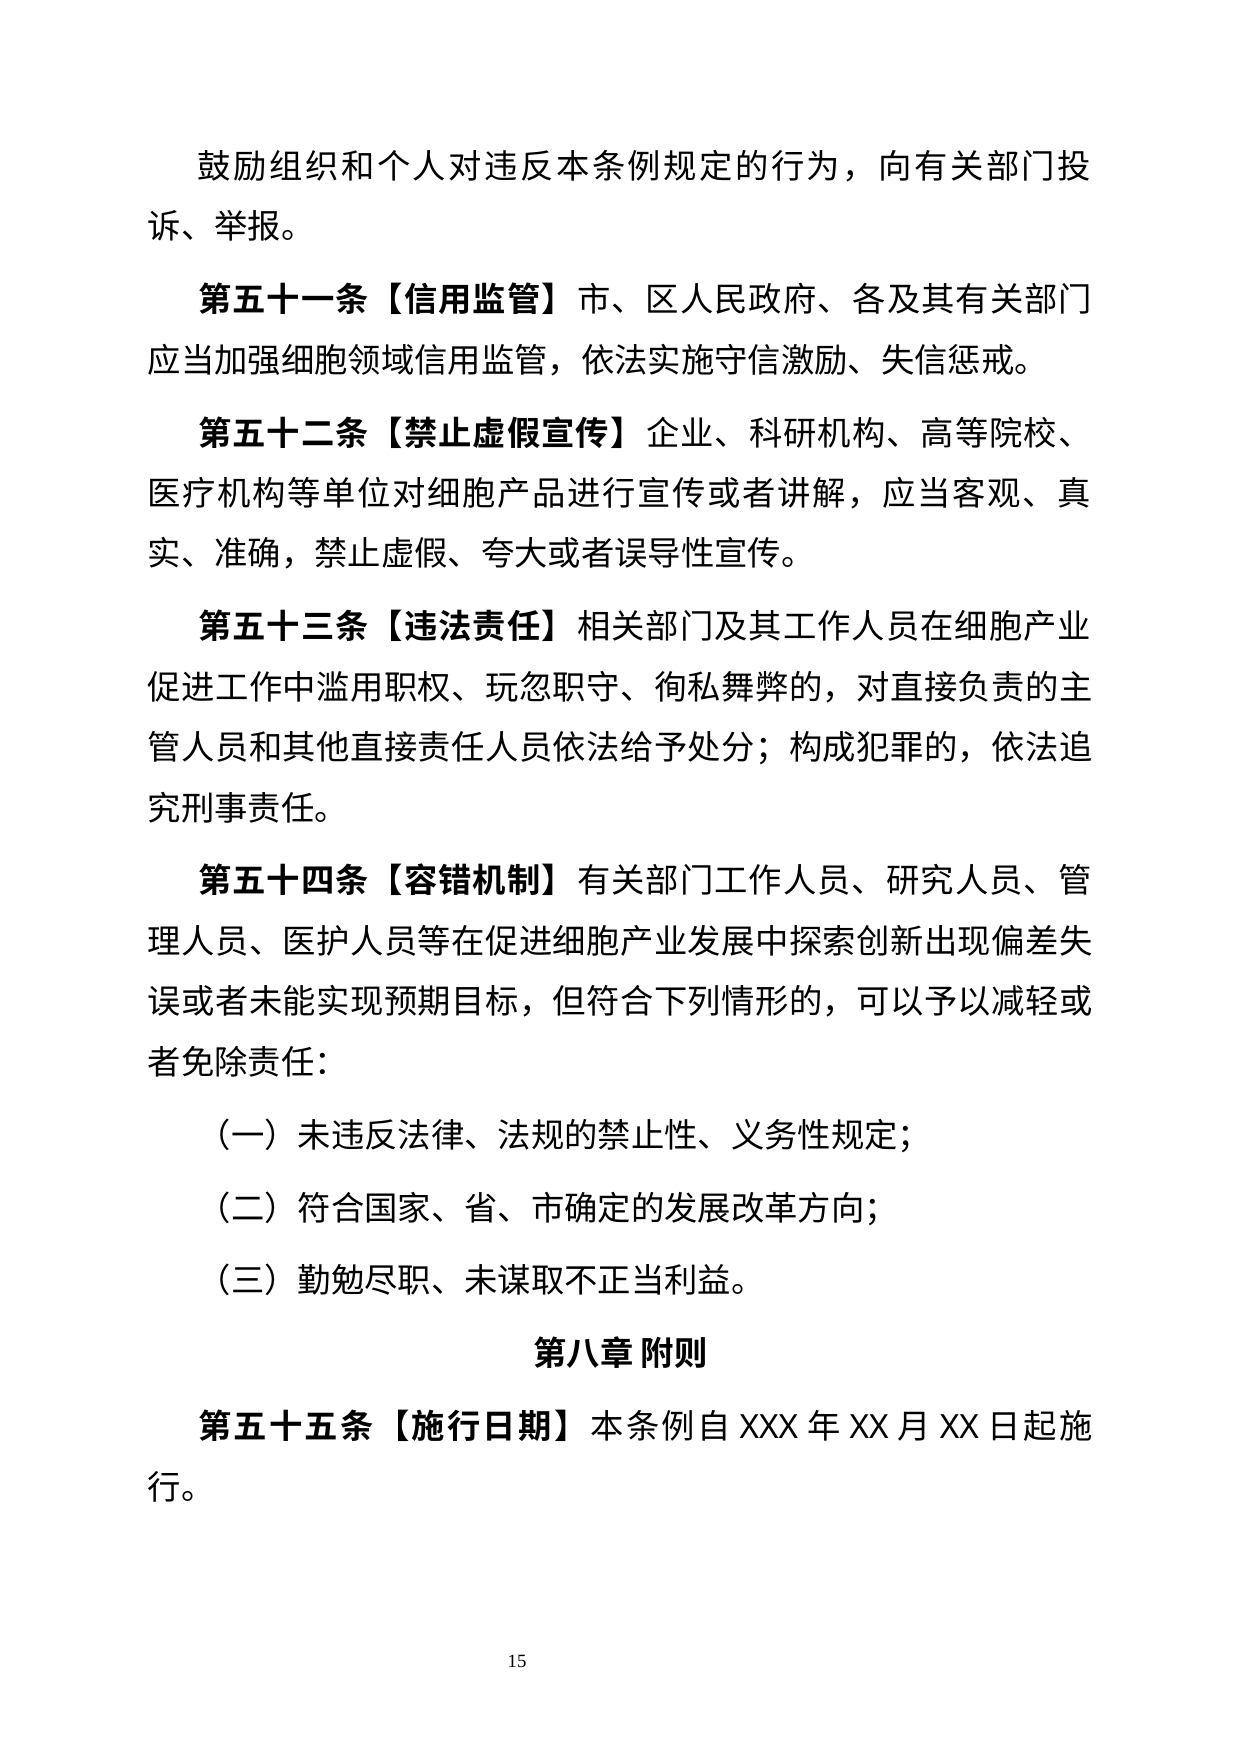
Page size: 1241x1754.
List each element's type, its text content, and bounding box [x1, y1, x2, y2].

text （三）勤勉尽职、未谋取不正当利益。 [148, 1244, 1093, 1305]
subtitle 第八章 附则 [148, 1317, 1093, 1378]
text 第五十五条【施行日期】本条例自XXX年XX月XX日起施行。 [148, 1390, 1093, 1511]
text 第五十四条【容错机制】有关部门工作人员、研究人员、管理人员、医护人员等在促进细胞产业发展中探索创新出现偏差失误或者未能实现预期目标，但符合下列情形的，可以予以减轻或者免除责任： [148, 844, 1093, 1086]
text 第五十二条【禁止虚假宣传】企业、科研机构、高等院校、医疗机构等单位对细胞产品进行宣传或者讲解，应当客观、真实、准确，禁止虚假、夸大或者误导性宣传。 [148, 397, 1093, 578]
text 鼓励组织和个人对违反本条例规定的行为，向有关部门投诉、举报。 [148, 130, 1093, 251]
text （一）未违反法律、法规的禁止性、义务性规定； [148, 1099, 1093, 1159]
text 第五十三条【违法责任】相关部门及其工作人员在细胞产业促进工作中滥用职权、玩忽职守、徇私舞弊的，对直接负责的主管人员和其他直接责任人员依法给予处分；构成犯罪的，依法追究刑事责任。 [148, 590, 1093, 832]
text 第五十一条【信用监管】市、区人民政府、各及其有关部门应当加强细胞领域信用监管，依法实施守信激励、失信惩戒。 [148, 263, 1093, 384]
text （二）符合国家、省、市确定的发展改革方向； [148, 1172, 1093, 1232]
